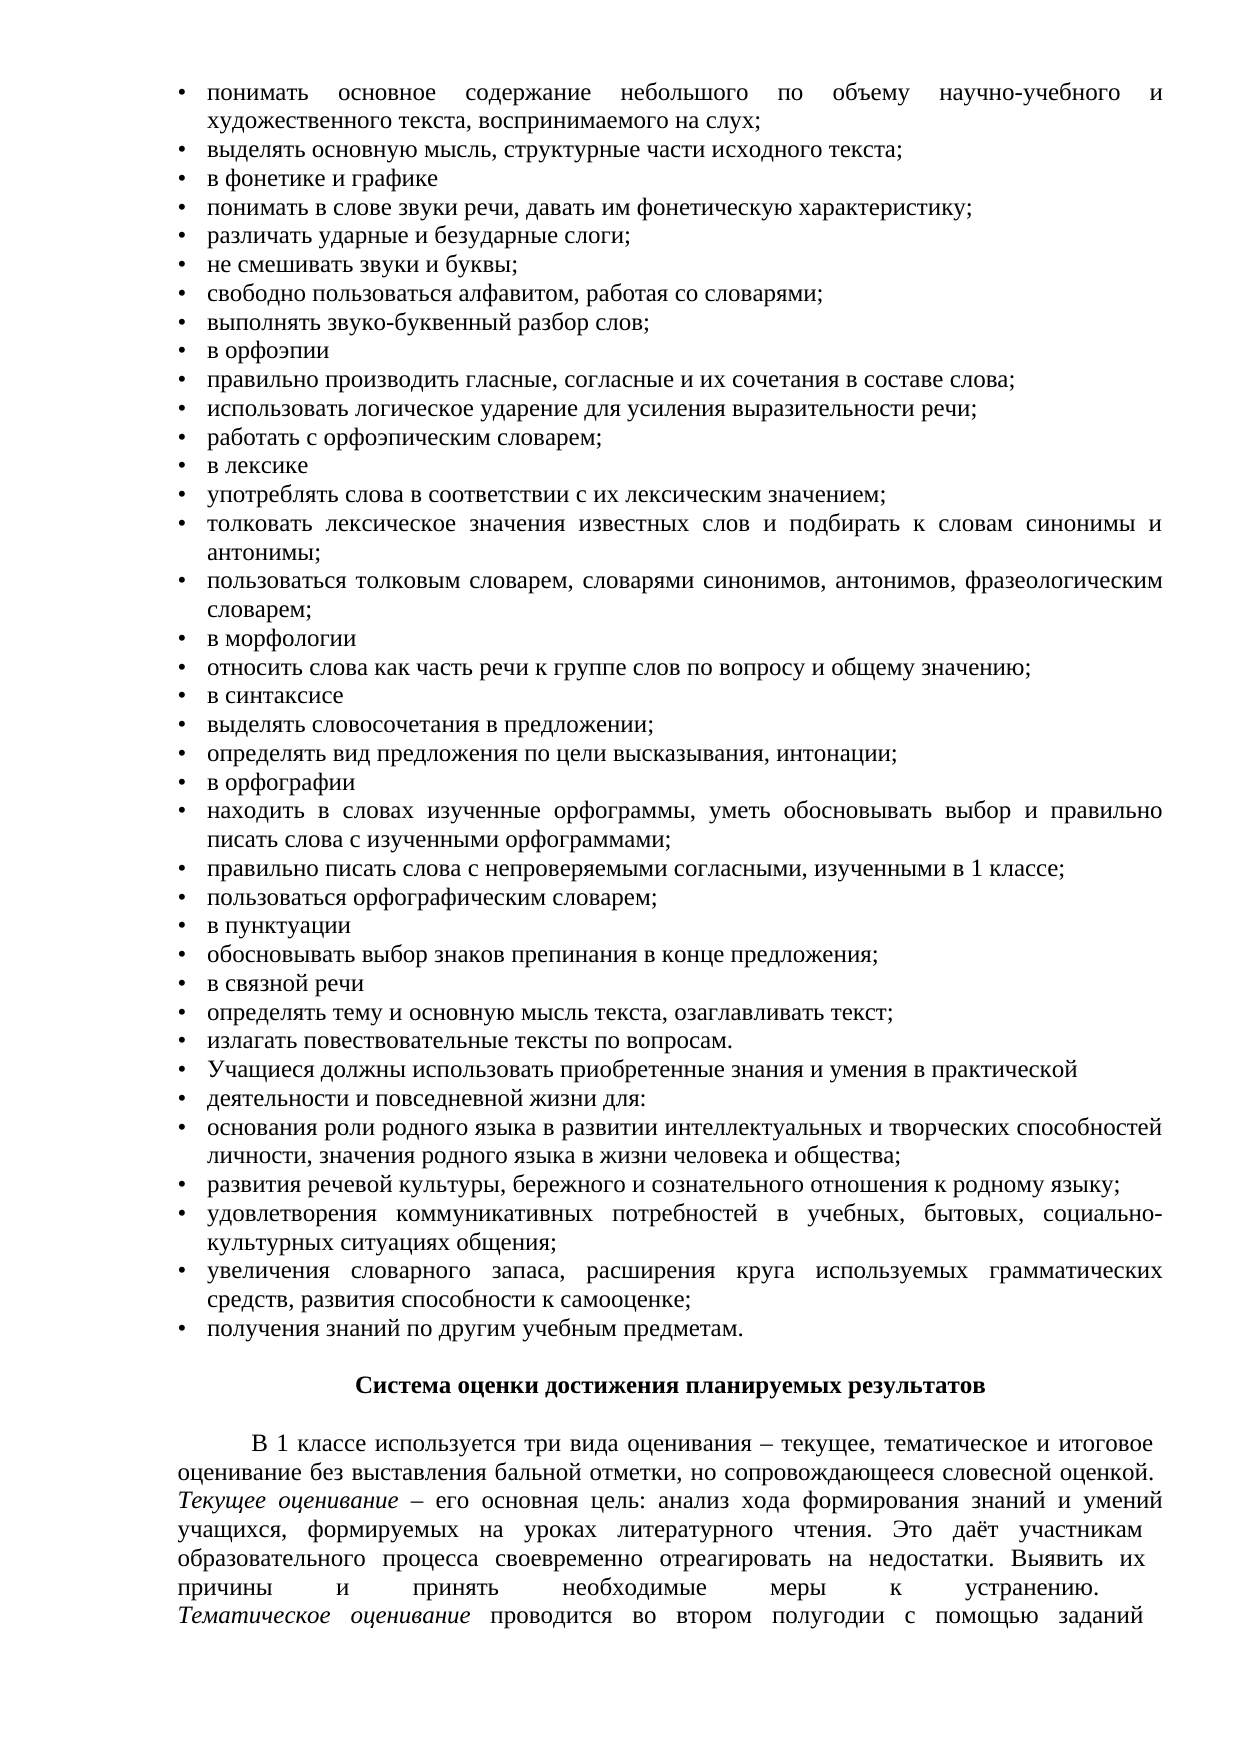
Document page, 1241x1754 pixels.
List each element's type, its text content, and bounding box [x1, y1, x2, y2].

list выделять словосочетания в предложении; [177, 709, 1163, 738]
list определять тему и основную мысль текста, озаглавливать текст; [177, 997, 1163, 1026]
list находить в словах изученные орфограммы, уметь обосновывать выбор и правильно писать слова с изученными орфограммами; [177, 796, 1163, 853]
list основания роли родного языка в развитии интеллектуальных и творческих способностей личности, значения родного языка в жизни человека и общества; [177, 1112, 1163, 1169]
list излагать повествовательные тексты по вопросам. [177, 1026, 1163, 1054]
list развития речевой культуры, бережного и сознательного отношения к родному языку; [177, 1169, 1163, 1198]
list обосновывать выбор знаков препинания в конце предложения; [177, 939, 1163, 968]
list в фонетике и графике [177, 163, 1163, 192]
list Учащиеся должны использовать приобретенные знания и умения в практической [177, 1054, 1163, 1083]
list в пунктуации [177, 911, 1163, 939]
list свободно пользоваться алфавитом, работая со словарями; [177, 278, 1163, 307]
list понимать в слове звуки речи, давать им фонетическую характеристику; [177, 192, 1163, 221]
list работать с орфоэпическим словарем; [177, 422, 1163, 451]
list не смешивать звуки и буквы; [177, 249, 1163, 278]
list деятельности и повседневной жизни для: [177, 1083, 1163, 1112]
list в связной речи [177, 968, 1163, 997]
list правильно писать слова с непроверяемыми согласными, изученными в 1 классе; [177, 853, 1163, 882]
list в орфоэпии [177, 336, 1163, 364]
list пользоваться орфографическим словарем; [177, 882, 1163, 911]
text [177, 1428, 1163, 1629]
list в лексике [177, 451, 1163, 479]
list правильно производить гласные, согласные и их сочетания в составе слова; [177, 364, 1163, 393]
list в морфологии [177, 623, 1163, 652]
list выполнять звуко-буквенный разбор слов; [177, 307, 1163, 336]
list в синтаксисе [177, 681, 1163, 709]
list выделять основную мысль, структурные части исходного текста; [177, 134, 1163, 163]
list пользоваться толковым словарем, словарями синонимов, антонимов, фразеологическим словарем; [177, 566, 1163, 623]
list увеличения словарного запаса, расширения круга используемых грамматических средств, развития способности к самооценке; [177, 1256, 1163, 1313]
list использовать логическое ударение для усиления выразительности речи; [177, 393, 1163, 422]
list получения знаний по другим учебным предметам. [177, 1313, 1163, 1342]
list употреблять слова в соответствии с их лексическим значением; [177, 479, 1163, 508]
list определять вид предложения по цели высказывания, интонации; [177, 738, 1163, 767]
list удовлетворения коммуникативных потребностей в учебных, бытовых, социально-культурных ситуациях общения; [177, 1198, 1163, 1256]
list понимать основное содержание небольшого по объему научно-учебного и художественного текста, воспринимаемого на слух; [177, 77, 1163, 134]
list толковать лексическое значения известных слов и подбирать к словам синонимы и антонимы; [177, 508, 1163, 566]
list в орфографии [177, 767, 1163, 796]
list различать ударные и безударные слоги; [177, 221, 1163, 249]
list относить слова как часть речи к группе слов по вопросу и общему значению; [177, 652, 1163, 681]
text Система оценки достижения планируемых результатов [177, 1371, 1163, 1399]
